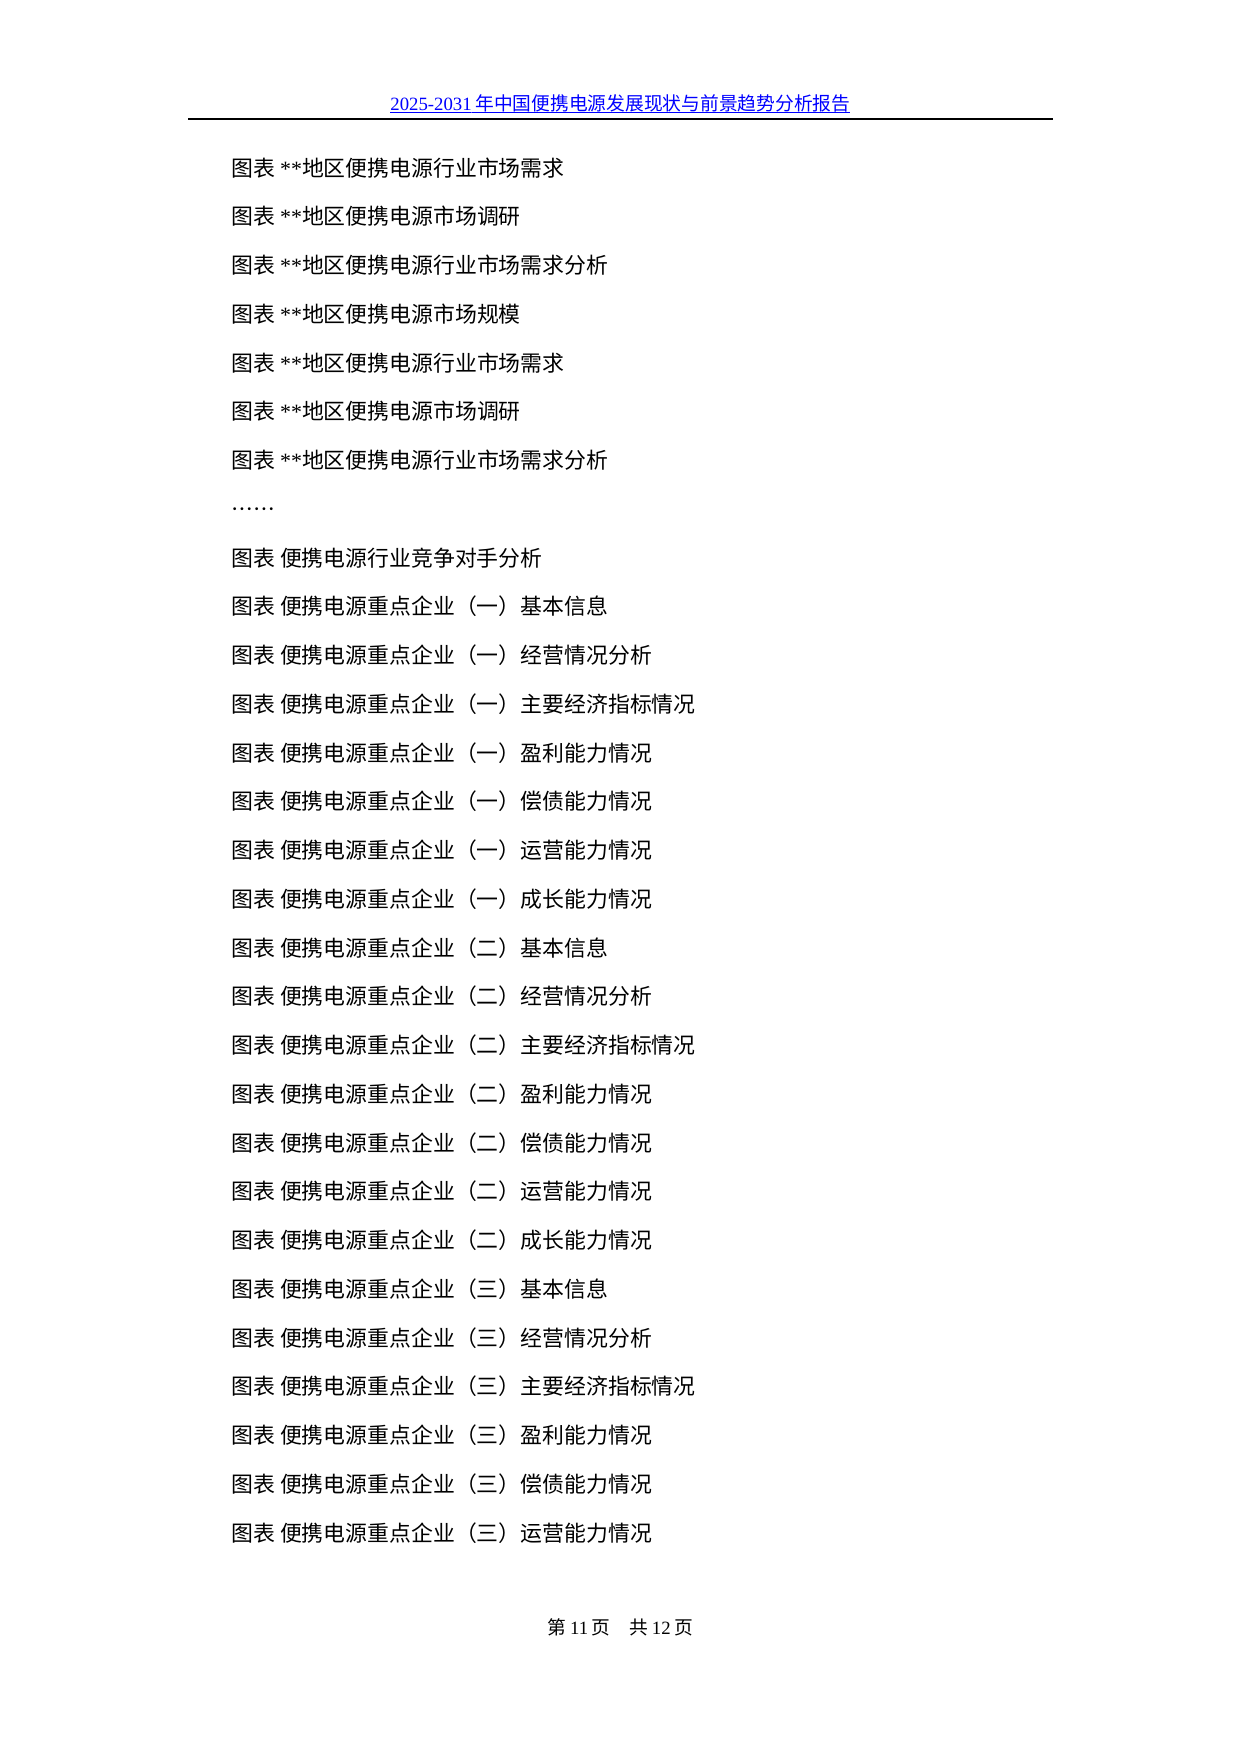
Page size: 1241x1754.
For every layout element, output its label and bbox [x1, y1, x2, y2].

text [187, 150, 1053, 1548]
